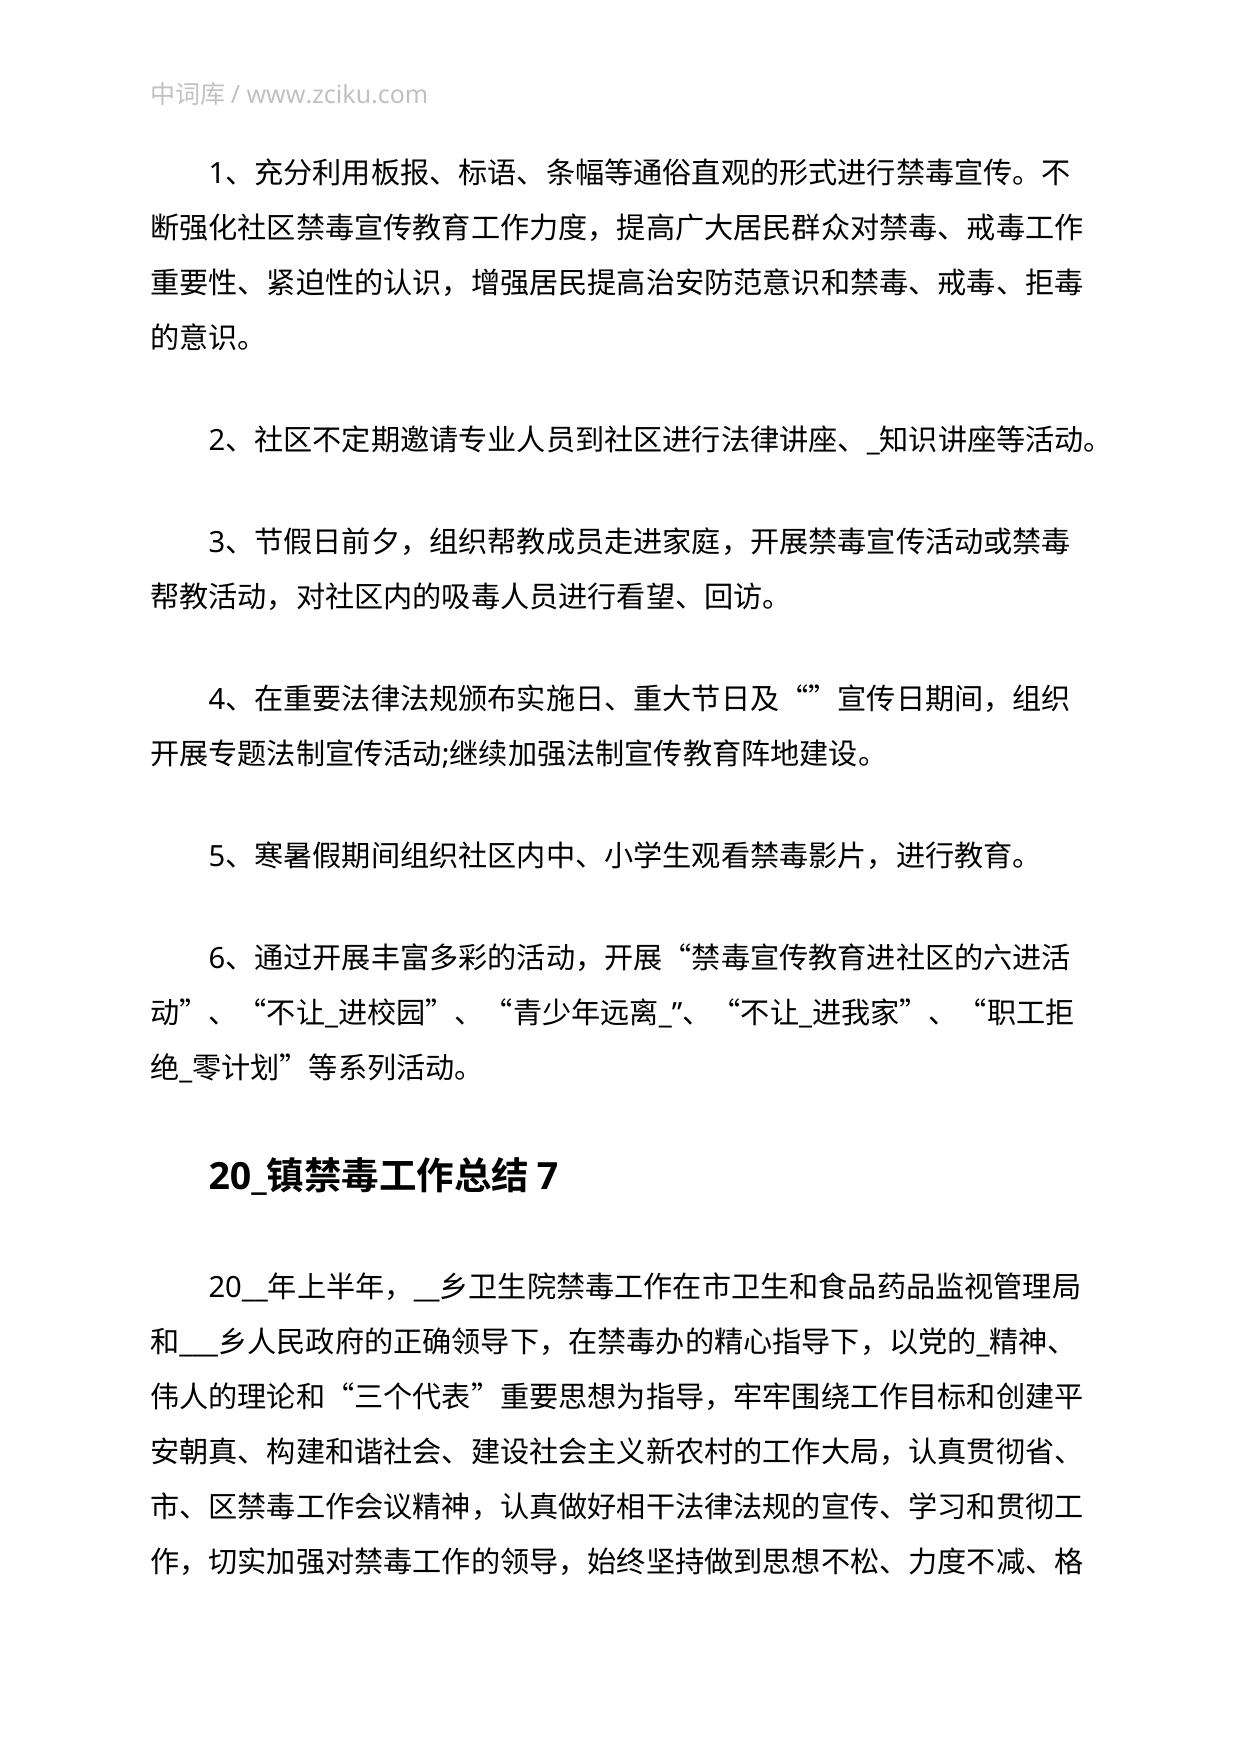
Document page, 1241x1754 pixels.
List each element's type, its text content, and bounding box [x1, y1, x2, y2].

text 2、社区不定期邀请专业人员到社区进行法律讲座、_知识讲座等活动。 [150, 417, 1090, 459]
text 3、节假日前夕，组织帮教成员走进家庭，开展禁毒宣传活动或禁毒帮教活动，对社区内的吸毒人员进行看望、回访。 [150, 518, 1090, 616]
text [150, 1264, 1090, 1581]
text 20_镇禁毒工作总结7 [150, 1146, 1090, 1201]
text 6、通过开展丰富多彩的活动，开展“禁毒宣传教育进社区的六进活动”、“不让_进校园”、“青少年远离_”、“不让_进我家”、“职工拒绝_零计划”等系列活动。 [150, 934, 1090, 1087]
text 4、在重要法律法规颁布实施日、重大节日及“”宣传日期间，组织开展专题法制宣传活动;继续加强法制宣传教育阵地建设。 [150, 675, 1090, 773]
text 5、寒暑假期间组织社区内中、小学生观看禁毒影片，进行教育。 [150, 832, 1090, 875]
text 1、充分利用板报、标语、条幅等通俗直观的形式进行禁毒宣传。不断强化社区禁毒宣传教育工作力度，提高广大居民群众对禁毒、戒毒工作重要性、紧迫性的认识，增强居民提高治安防范意识和禁毒、戒毒、拒毒的意识。 [150, 150, 1090, 357]
